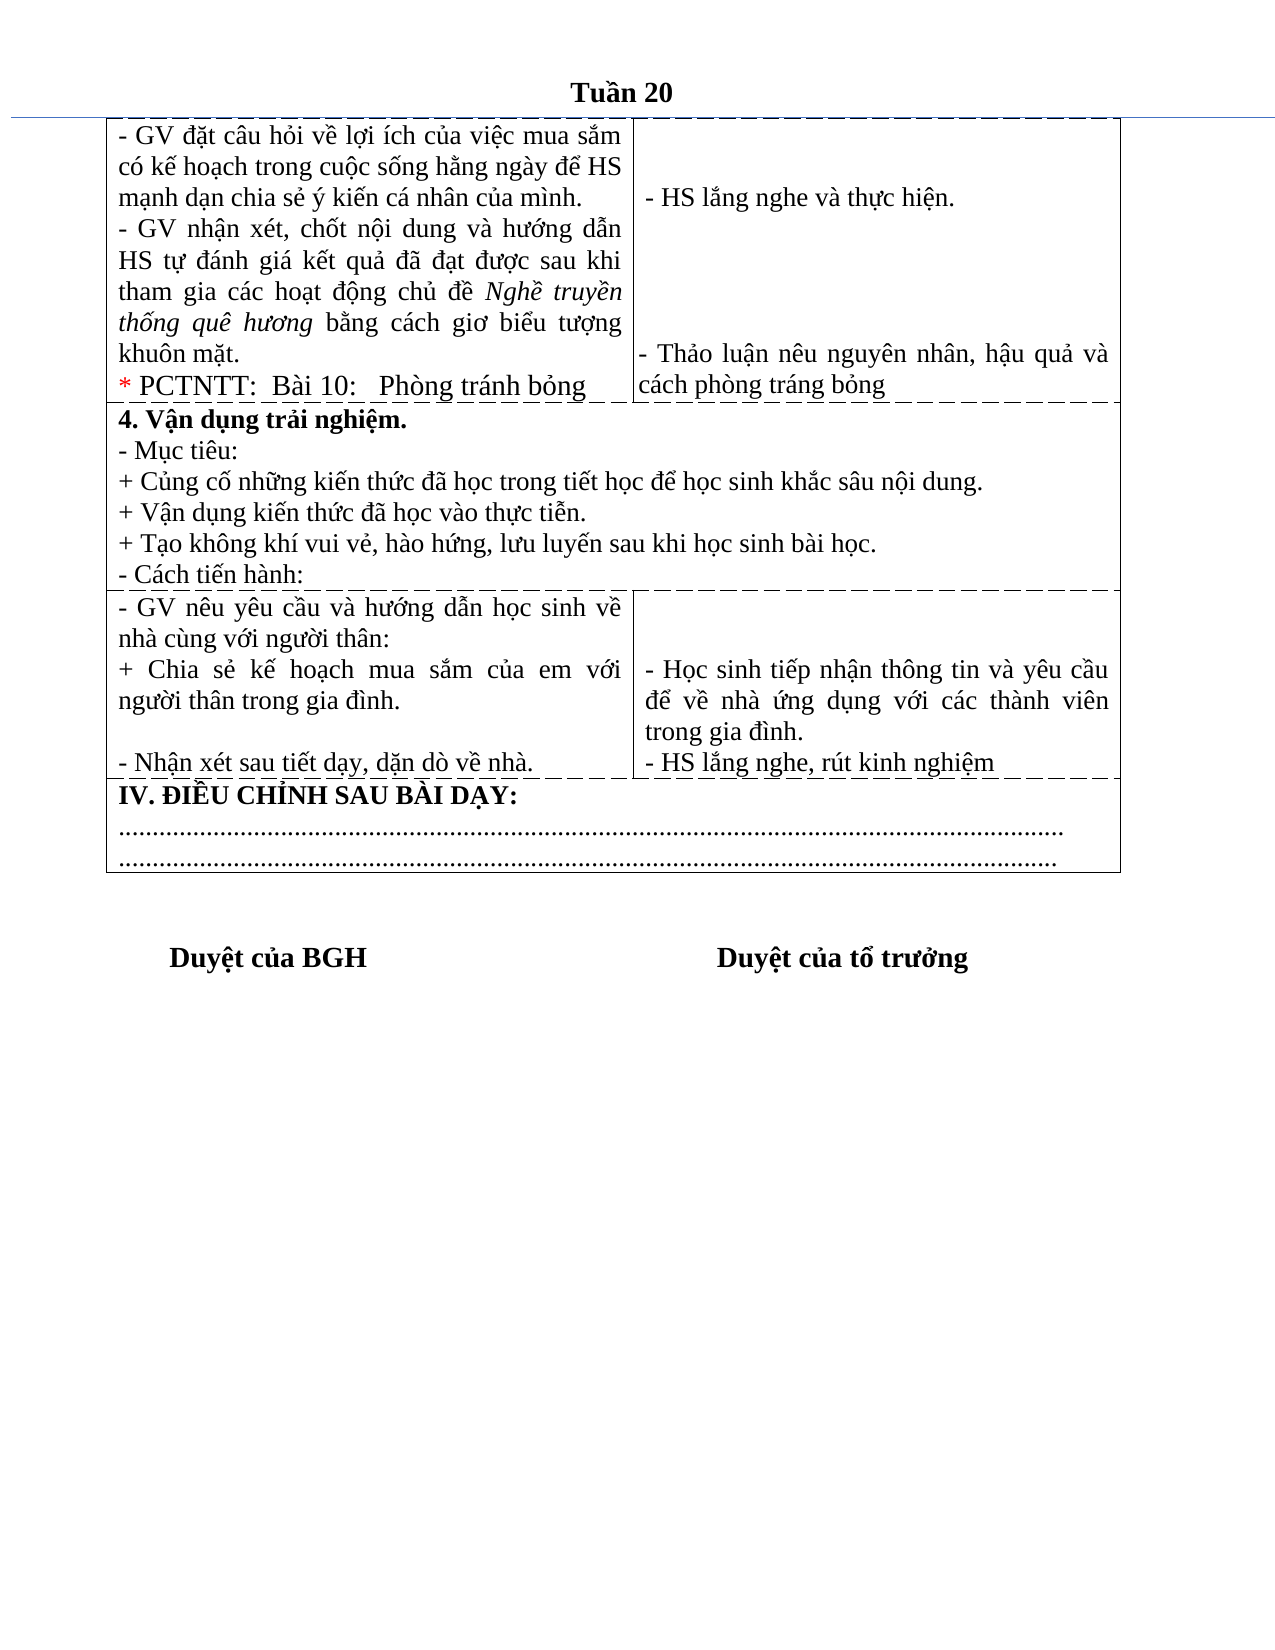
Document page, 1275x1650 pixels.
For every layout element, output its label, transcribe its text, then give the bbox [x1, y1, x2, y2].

table_cell - GV nêu yêu cầu và hướng dẫn học sinh về nhà cùng với người thân: + Chia sẻ kế hoạch mua sắm của em với người thân trong gia đình. - Nhận xét sau tiết dạy, dặn dò về nhà. [107, 590, 633, 778]
table_cell - Học sinh tiếp nhận thông tin và yêu cầu để về nhà ứng dụng với các thành viên trong gia đình. - HS lắng nghe, rút kinh nghiệm [634, 590, 1120, 778]
table_cell 4. Vận dụng trải nghiệm. - Mục tiêu: + Củng cố những kiến thức đã học trong tiết học để học sinh khắc sâu nội dung. + Vận dụng kiến thức đã học vào thực tiễn. + Tạo không khí vui vẻ, hào hứng, lưu luyến sau khi học sinh bài học. - Cách tiến hành: [107, 402, 1120, 590]
table_cell IV. ĐIỀU CHỈNH SAU BÀI DẠY: ............................................................................................................................................ ........................................................................................................................................... [107, 778, 1120, 872]
text Duyệt của BGH Duyệt của tổ trưởng [118, 940, 1125, 974]
